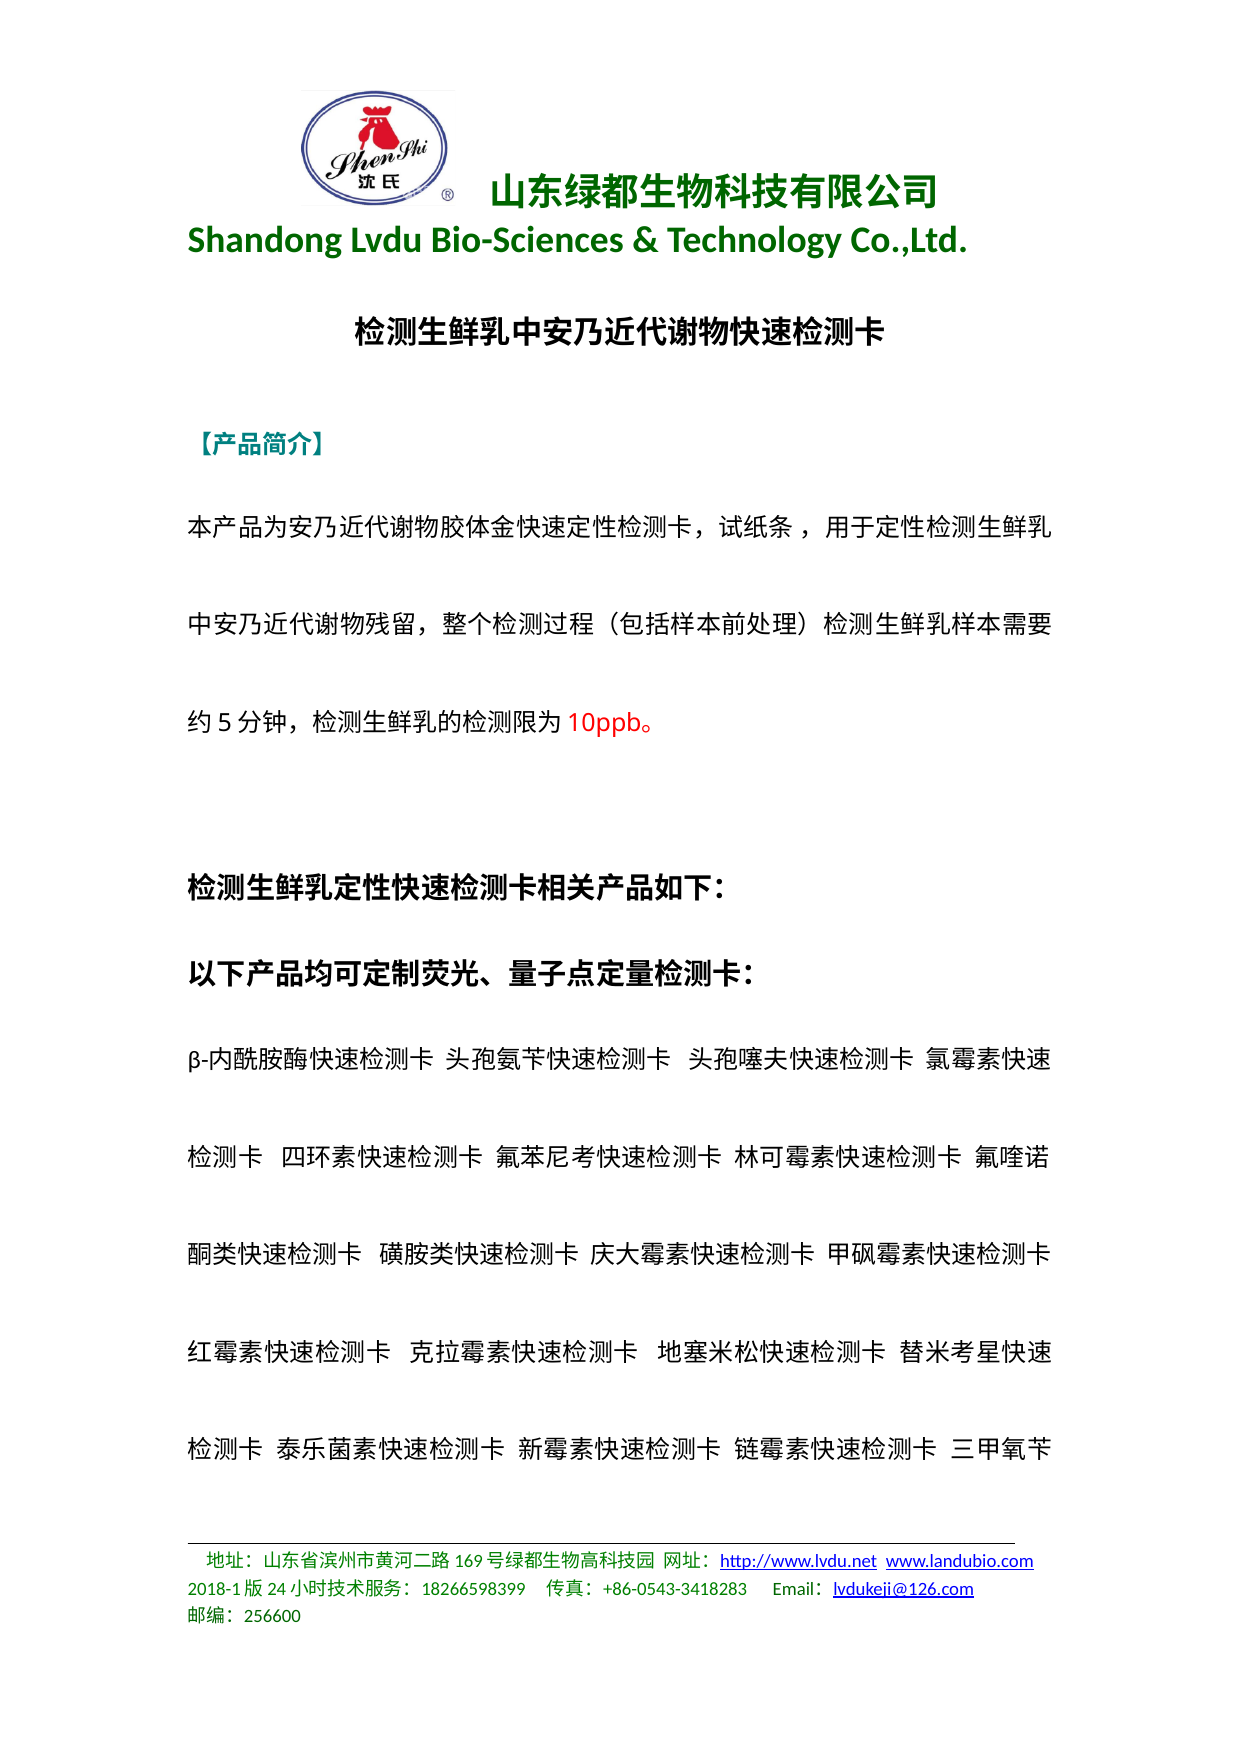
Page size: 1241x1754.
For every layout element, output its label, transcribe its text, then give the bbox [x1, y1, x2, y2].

picture [301, 90, 456, 206]
text 检测生鲜乳中安乃近代谢物快速检测卡 [187, 297, 1053, 362]
text 本产品为安乃近代谢物胶体金快速定性检测卡，试纸条 ，用于定性检测生鲜乳中安乃近代谢物残留，整个检测过程（包括样本前处理）检测生鲜乳样本需要约5分钟，检测生鲜乳的检测限为10ppb。 [187, 493, 1053, 753]
text 检测生鲜乳定性快速检测卡相关产品如下： [187, 853, 1053, 918]
text 以下产品均可定制荧光、量子点定量检测卡： [187, 939, 1053, 1004]
text 【产品简介】 [187, 410, 1053, 475]
